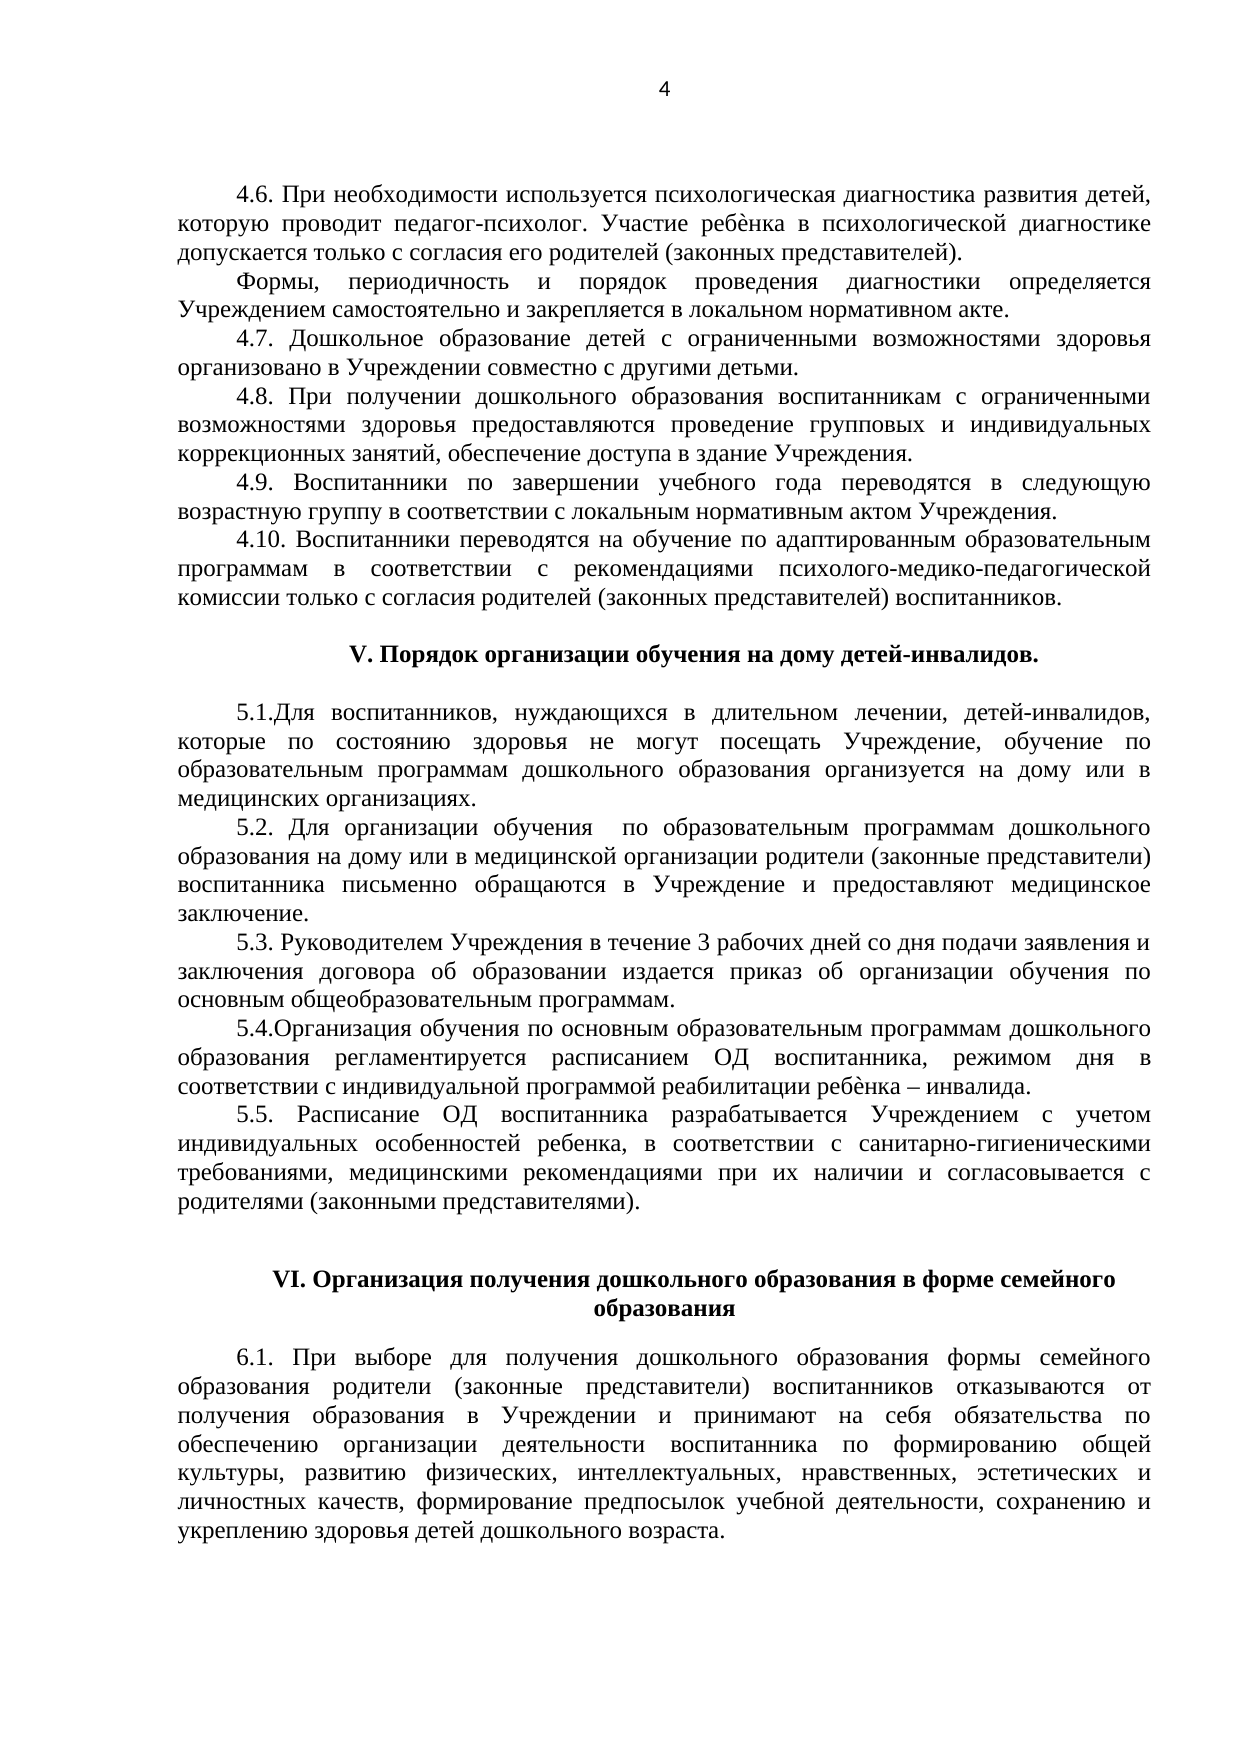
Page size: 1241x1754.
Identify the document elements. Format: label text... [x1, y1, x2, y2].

text 5.1.Для воспитанников, нуждающихся в длительном лечении, детей-инвалидов, которые по состоянию здоровья не могут посещать Учреждение, обучение по образовательным программам дошкольного образования организуется на дому или в медицинских организациях. [177, 697, 1152, 812]
text 5.3. Руководителем Учреждения в течение 3 рабочих дней со дня подачи заявления и заключения договора об образовании издается приказ об организации обучения по основным общеобразовательным программам. [177, 927, 1152, 1013]
text 4.9. Воспитанники по завершении учебного года переводятся в следующую возрастную группу в соответствии с локальным нормативным актом Учреждения. [177, 467, 1152, 524]
text 6.1. При выборе для получения дошкольного образования формы семейного образования родители (законные представители) воспитанников отказываются от получения образования в Учреждении и принимают на себя обязательства по обеспечению организации деятельности воспитанника по формированию общей культуры, развитию физических, интеллектуальных, нравственных, эстетических и личностных качеств, формирование предпосылок учебной деятельности, сохранению и укреплению здоровья детей дошкольного возраста. [177, 1342, 1152, 1544]
text V. Порядок организации обучения на дому детей-инвалидов. [177, 639, 1152, 668]
text 4.10. Воспитанники переводятся на обучение по адаптированным образовательным программам в соответствии с рекомендациями психолого-медико-педагогической комиссии только с согласия родителей (законных представителей) воспитанников. [177, 524, 1152, 611]
text Формы, периодичность и порядок проведения диагностики определяется Учреждением самостоятельно и закрепляется в локальном нормативном акте. [177, 266, 1152, 323]
text 4.7. Дошкольное образование детей с ограниченными возможностями здоровья организовано в Учреждении совместно с другими детьми. [177, 323, 1152, 381]
text 5.4.Организация обучения по основным образовательным программам дошкольного образования регламентируется расписанием ОД воспитанника, режимом дня в соответствии с индивидуальной программой реабилитации ребѐнка – инвалида. [177, 1013, 1152, 1099]
text 5.2. Для организации обучения по образовательным программам дошкольного образования на дому или в медицинской организации родители (законные представители) воспитанника письменно обращаются в Учреждение и предоставляют медицинское заключение. [177, 812, 1152, 927]
text 4.6. При необходимости используется психологическая диагностика развития детей, которую проводит педагог-психолог. Участие ребѐнка в психологической диагностике допускается только с согласия его родителей (законных представителей). [177, 179, 1152, 266]
text VI. Организация получения дошкольного образования в форме семейного образования [177, 1264, 1152, 1322]
text 5.5. Расписание ОД воспитанника разрабатывается Учреждением с учетом индивидуальных особенностей ребенка, в соответствии с санитарно-гигиеническими требованиями, медицинскими рекомендациями при их наличии и согласовывается с родителями (законными представителями). [177, 1099, 1152, 1214]
text 4.8. При получении дошкольного образования воспитанникам с ограниченными возможностями здоровья предоставляются проведение групповых и индивидуальных коррекционных занятий, обеспечение доступа в здание Учреждения. [177, 381, 1152, 467]
